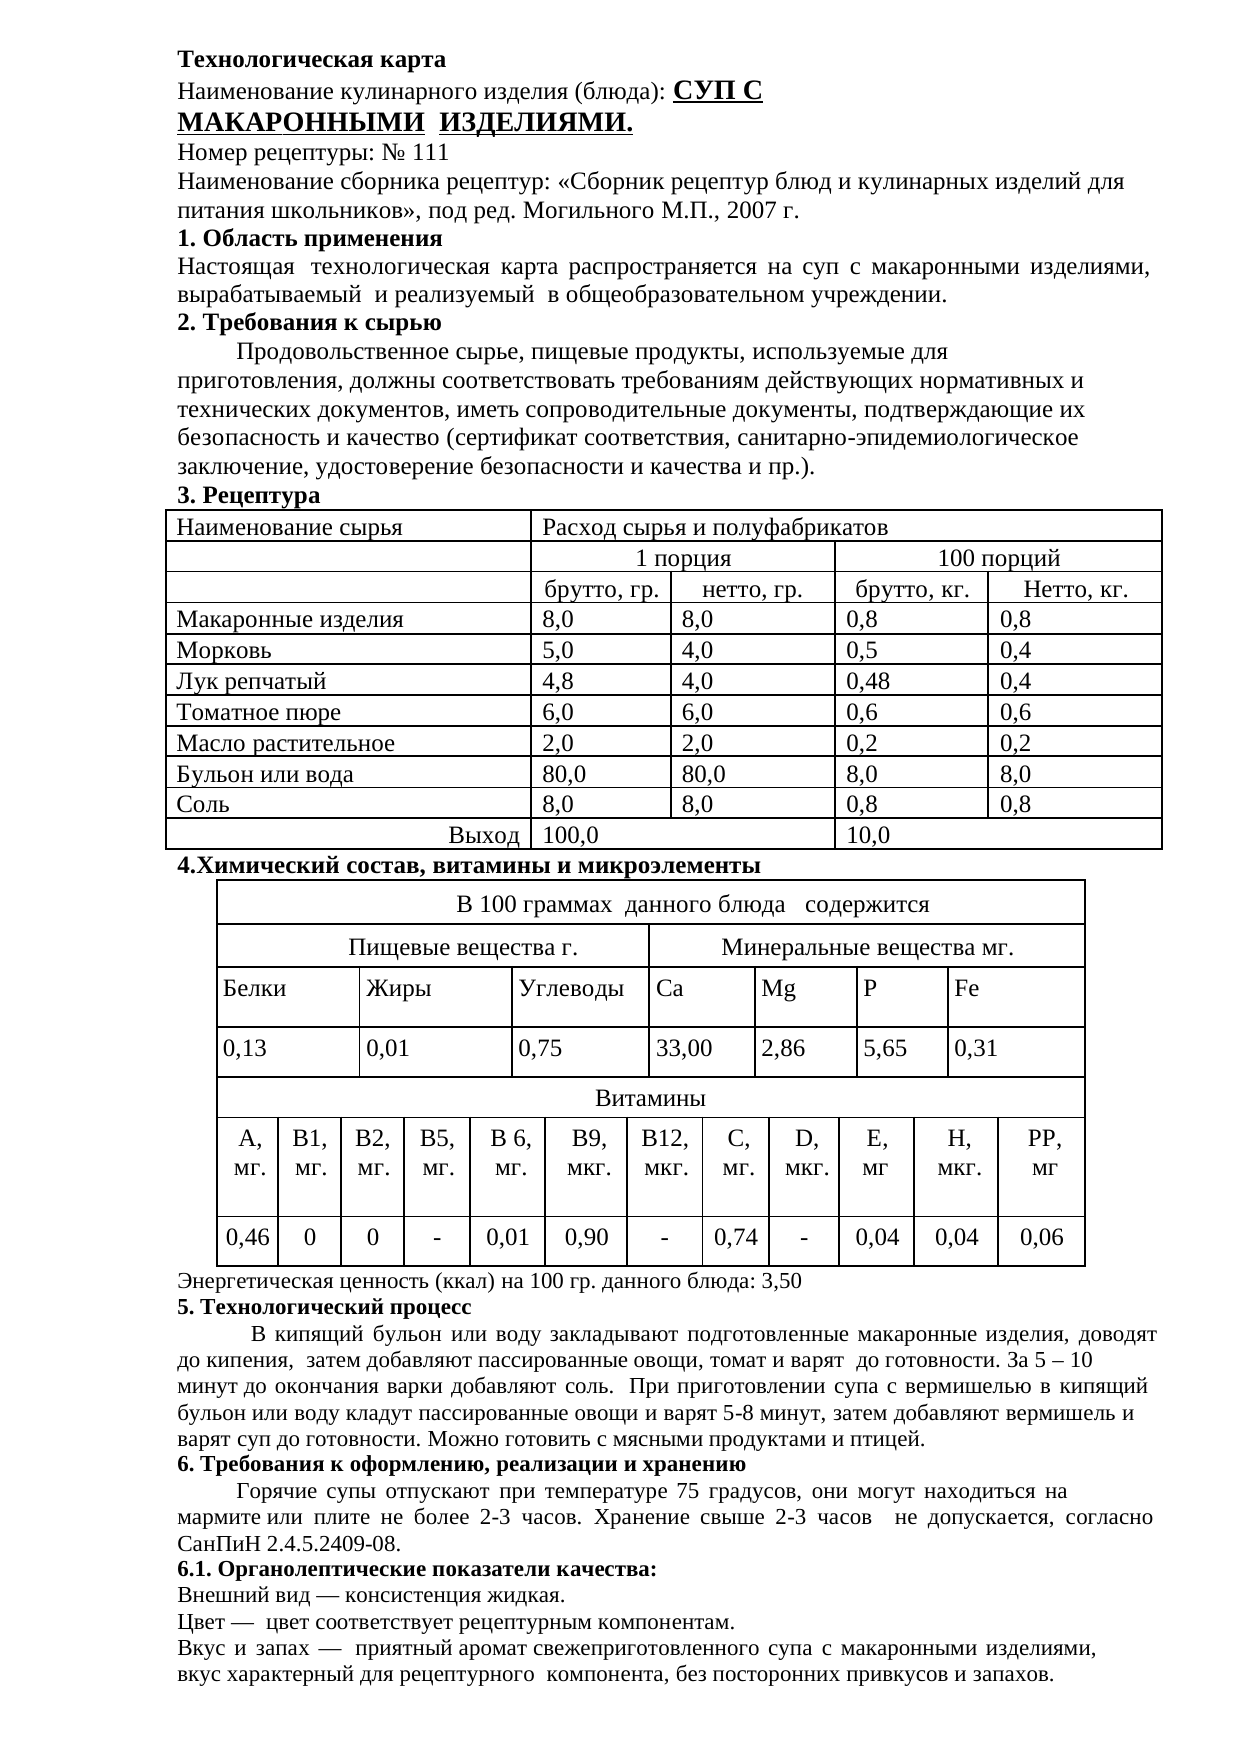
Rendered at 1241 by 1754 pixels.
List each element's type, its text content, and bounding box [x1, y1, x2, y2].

text 3. Рецептура [177, 481, 1154, 509]
text Цвет — цвет соответствует рецептурным компонентам. [177, 1608, 1154, 1634]
text 2. Требования к сырью [177, 308, 1154, 336]
text 6. Требования к оформлению, реализации и хранению [177, 1452, 1154, 1477]
text Настоящая технологическая карта распространяется на суп с макаронными изделиями, вырабатываемый и реализуемый в общеобразовательном учреждении. [177, 252, 1151, 308]
text Горячие супы отпускают при температуре 75 градусов, они могут находиться на мармите или плите не более 2-3 часов. Хранение свыше 2-3 часов не допускается, согласно СанПиН 2.4.5.2409-08. [177, 1477, 1158, 1556]
text 4.Химический состав, витамины и микроэлементы [177, 850, 1154, 879]
text Номер рецептуры: № 111 [177, 138, 1154, 166]
text Технологическая карта [177, 44, 1154, 73]
text Энергетическая ценность (ккал) на 100 гр. данного блюда: 3,50 5. Технологический процесс [177, 1267, 802, 1320]
text 1. Область применения [177, 223, 1154, 252]
text В кипящий бульон или воду закладывают подготовленные макаронные изделия, доводят до кипения, затем добавляют пассированные овощи, томат и варят до готовности. За 5 – 10 минут до окончания варки добавляют соль. При приготовлении супа с вермишелью в кипящий бульон или воду кладут пассированные овощи и варят 5-8 минут, затем добавляют вермишель и варят суп до готовности. Можно готовить с мясными продуктами и птицей. [177, 1320, 1157, 1451]
text Наименование кулинарного изделия (блюда): СУП С МАКАРОННЫМИ ИЗДЕЛИЯМИ. [177, 73, 767, 138]
text Наименование сборника рецептур: «Сборник рецептур блюд и кулинарных изделий для питания школьников», под ред. Могильного М.П., 2007 г. [177, 166, 1124, 223]
text 6.1. Органолептические показатели качества: Внешний вид — консистенция жидкая. [177, 1556, 660, 1607]
text Вкус и запах — приятный аромат свежеприготовленного супа с макаронными изделиями, вкус характерный для рецептурного компонента, без посторонних привкусов и запахов. [177, 1634, 1157, 1686]
text Продовольственное сырье, пищевые продукты, используемые для приготовления, должны соответствовать требованиям действующих нормативных и технических документов, иметь сопроводительные документы, подтверждающие их безопасность и качество (сертификат соответствия, санитарно-эпидемиологическое заключение, удостоверение безопасности и качества и пр.). [177, 336, 1120, 480]
